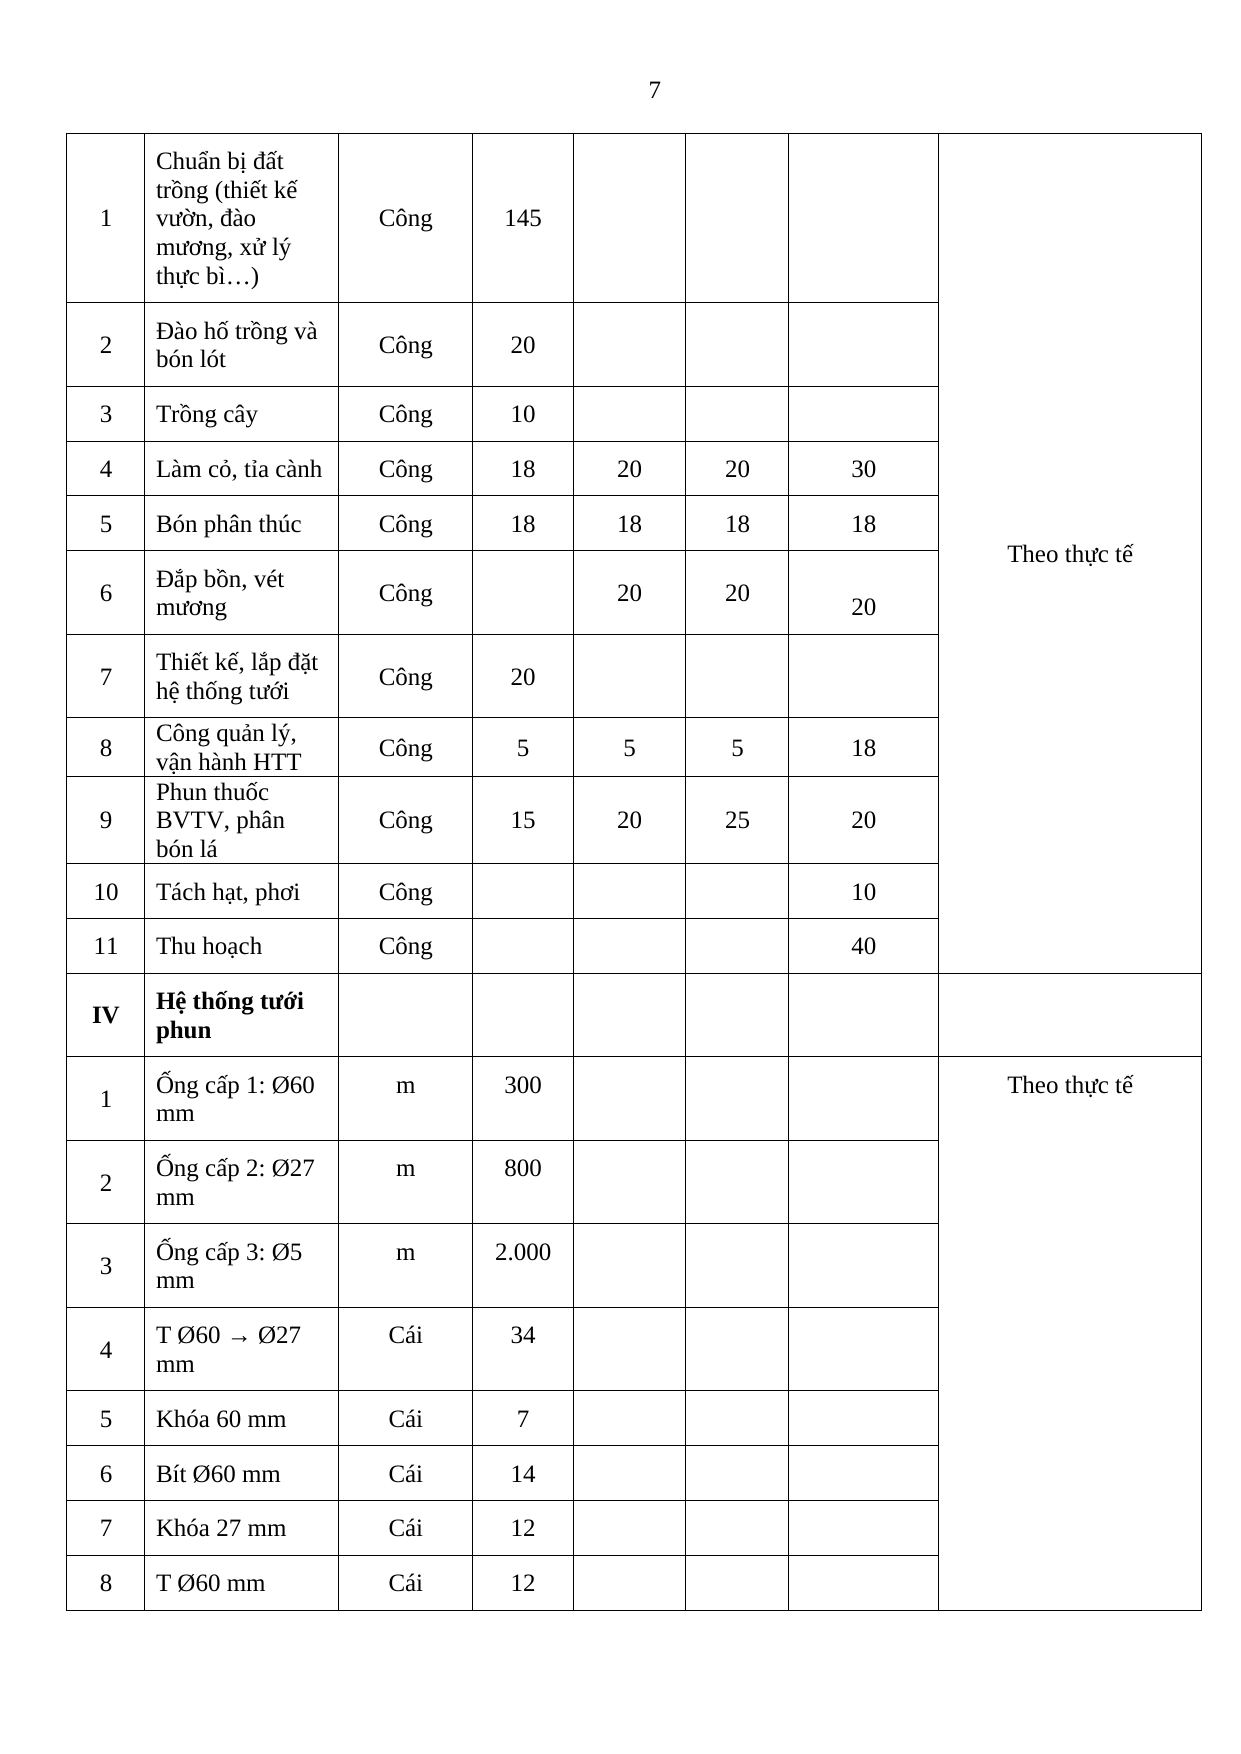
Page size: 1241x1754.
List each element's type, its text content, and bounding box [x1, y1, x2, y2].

table_cell 8 [67, 718, 144, 776]
table_cell 20 [686, 551, 788, 634]
table_cell T Ø60 → Ø27 mm [145, 1308, 338, 1390]
table_cell T Ø60 mm [145, 1556, 338, 1609]
table_cell 2 [67, 1141, 144, 1223]
table_cell Ống cấp 3: Ø5 mm [145, 1224, 338, 1307]
table_cell [789, 1141, 938, 1223]
table_cell [574, 974, 685, 1056]
table_cell 145 [473, 134, 573, 302]
table_cell 40 [789, 919, 938, 973]
table_cell 34 [473, 1308, 573, 1390]
table_cell [574, 1391, 685, 1445]
table_cell 4 [67, 442, 144, 495]
table_cell [686, 303, 788, 386]
table_cell 20 [473, 303, 573, 386]
table_cell [686, 134, 788, 302]
table_cell Công [339, 551, 472, 634]
table_cell Cái [339, 1501, 472, 1555]
table_cell [686, 1141, 788, 1223]
table_cell Công [339, 919, 472, 973]
table_cell 20 [789, 551, 938, 634]
table_cell 5 [473, 718, 573, 776]
table_cell [789, 1501, 938, 1555]
table_cell [686, 919, 788, 973]
table_cell [789, 974, 938, 1056]
table_cell Đào hố trồng và bón lót [145, 303, 338, 386]
table_cell [789, 387, 938, 441]
table_cell [686, 387, 788, 441]
table_cell [789, 303, 938, 386]
table_cell 18 [789, 496, 938, 550]
table_cell 9 [67, 777, 144, 863]
table_cell [574, 864, 685, 918]
table_cell [574, 303, 685, 386]
table_cell 20 [473, 635, 573, 717]
table_cell [574, 134, 685, 302]
table_cell Bón phân thúc [145, 496, 338, 550]
table_cell Công [339, 864, 472, 918]
table_cell 20 [574, 442, 685, 495]
table_cell Cái [339, 1308, 472, 1390]
table_cell [574, 1501, 685, 1555]
table_cell [789, 1224, 938, 1307]
table_cell 12 [473, 1501, 573, 1555]
table_cell 18 [473, 496, 573, 550]
table_cell 25 [686, 777, 788, 863]
table_cell Công quản lý, vận hành HTT [145, 718, 338, 776]
table_cell Bít Ø60 mm [145, 1446, 338, 1500]
table_cell 5 [67, 496, 144, 550]
table_cell [789, 1308, 938, 1390]
table_cell 30 [789, 442, 938, 495]
table_cell [789, 1556, 938, 1609]
table_cell Trồng cây [145, 387, 338, 441]
table_cell [574, 1308, 685, 1390]
table_cell IV [67, 974, 144, 1056]
table_cell [473, 919, 573, 973]
table_cell Công [339, 134, 472, 302]
table_cell 7 [473, 1391, 573, 1445]
table_cell Công [339, 387, 472, 441]
table_cell [686, 974, 788, 1056]
table_cell 18 [574, 496, 685, 550]
table_cell Làm cỏ, tỉa cành [145, 442, 338, 495]
table_cell 20 [686, 442, 788, 495]
table_cell 300 [473, 1057, 573, 1140]
table_cell [789, 635, 938, 717]
table_cell m [339, 1057, 472, 1140]
table_cell 10 [473, 387, 573, 441]
table_cell [473, 864, 573, 918]
table_cell 10 [789, 864, 938, 918]
table_cell 6 [67, 1446, 144, 1500]
table_cell Công [339, 442, 472, 495]
table_cell 6 [67, 551, 144, 634]
table_cell [686, 864, 788, 918]
table_cell 2.000 [473, 1224, 573, 1307]
table_cell Công [339, 777, 472, 863]
table_cell 18 [473, 442, 573, 495]
table_cell [574, 1556, 685, 1609]
table_cell [686, 1501, 788, 1555]
table_cell Theo thực tế [939, 1057, 1201, 1609]
table_cell Ống cấp 2: Ø27 mm [145, 1141, 338, 1223]
table_cell 15 [473, 777, 573, 863]
table_cell [686, 1057, 788, 1140]
table_cell [686, 1224, 788, 1307]
table_cell [574, 635, 685, 717]
table_cell 18 [686, 496, 788, 550]
table_cell 7 [67, 1501, 144, 1555]
table_cell [574, 1141, 685, 1223]
table_cell Thu hoạch [145, 919, 338, 973]
table_cell [789, 1057, 938, 1140]
table_cell 14 [473, 1446, 573, 1500]
table_cell [686, 1308, 788, 1390]
table_cell 1 [67, 1057, 144, 1140]
table_cell Khóa 27 mm [145, 1501, 338, 1555]
table_cell 7 [67, 635, 144, 717]
table_cell [574, 387, 685, 441]
table_cell [574, 1446, 685, 1500]
table_cell 5 [686, 718, 788, 776]
table_cell [473, 551, 573, 634]
table_cell Công [339, 496, 472, 550]
table_cell [789, 134, 938, 302]
table_cell Theo thực tế [939, 134, 1201, 973]
table_cell 5 [574, 718, 685, 776]
table_cell Khóa 60 mm [145, 1391, 338, 1445]
table_cell 10 [67, 864, 144, 918]
table_cell 11 [67, 919, 144, 973]
table_cell Tách hạt, phơi [145, 864, 338, 918]
table_cell Cái [339, 1556, 472, 1609]
table_cell Cái [339, 1446, 472, 1500]
table_cell [686, 635, 788, 717]
table_cell 5 [67, 1391, 144, 1445]
table_cell 3 [67, 387, 144, 441]
table_cell 8 [67, 1556, 144, 1609]
table_cell [574, 919, 685, 973]
table_cell 20 [574, 777, 685, 863]
table_cell [339, 974, 472, 1056]
table_cell [473, 974, 573, 1056]
table_cell Thiết kế, lắp đặt hệ thống tưới [145, 635, 338, 717]
table_cell Cái [339, 1391, 472, 1445]
table_cell Công [339, 303, 472, 386]
table_cell [686, 1391, 788, 1445]
table_cell Chuẩn bị đất trồng (thiết kế vườn, đào mương, xử lý thực bì…) [145, 134, 338, 302]
table_cell Ống cấp 1: Ø60 mm [145, 1057, 338, 1140]
table_cell [574, 1224, 685, 1307]
table_cell Công [339, 635, 472, 717]
table_cell 800 [473, 1141, 573, 1223]
table_cell Đắp bồn, vét mương [145, 551, 338, 634]
table_cell [686, 1556, 788, 1609]
table_cell 18 [789, 718, 938, 776]
table_cell [789, 1446, 938, 1500]
table_cell [789, 1391, 938, 1445]
table_cell [574, 1057, 685, 1140]
table_cell 2 [67, 303, 144, 386]
table_cell 20 [574, 551, 685, 634]
table_cell Phun thuốc BVTV, phân bón lá [145, 777, 338, 863]
table_cell 12 [473, 1556, 573, 1609]
table_cell 1 [67, 134, 144, 302]
table_cell Hệ thống tưới phun [145, 974, 338, 1056]
table_cell m [339, 1224, 472, 1307]
table_cell Công [339, 718, 472, 776]
table_cell 3 [67, 1224, 144, 1307]
table_cell [939, 974, 1201, 1056]
table_cell 20 [789, 777, 938, 863]
table_cell [686, 1446, 788, 1500]
table_cell 4 [67, 1308, 144, 1390]
table_cell m [339, 1141, 472, 1223]
